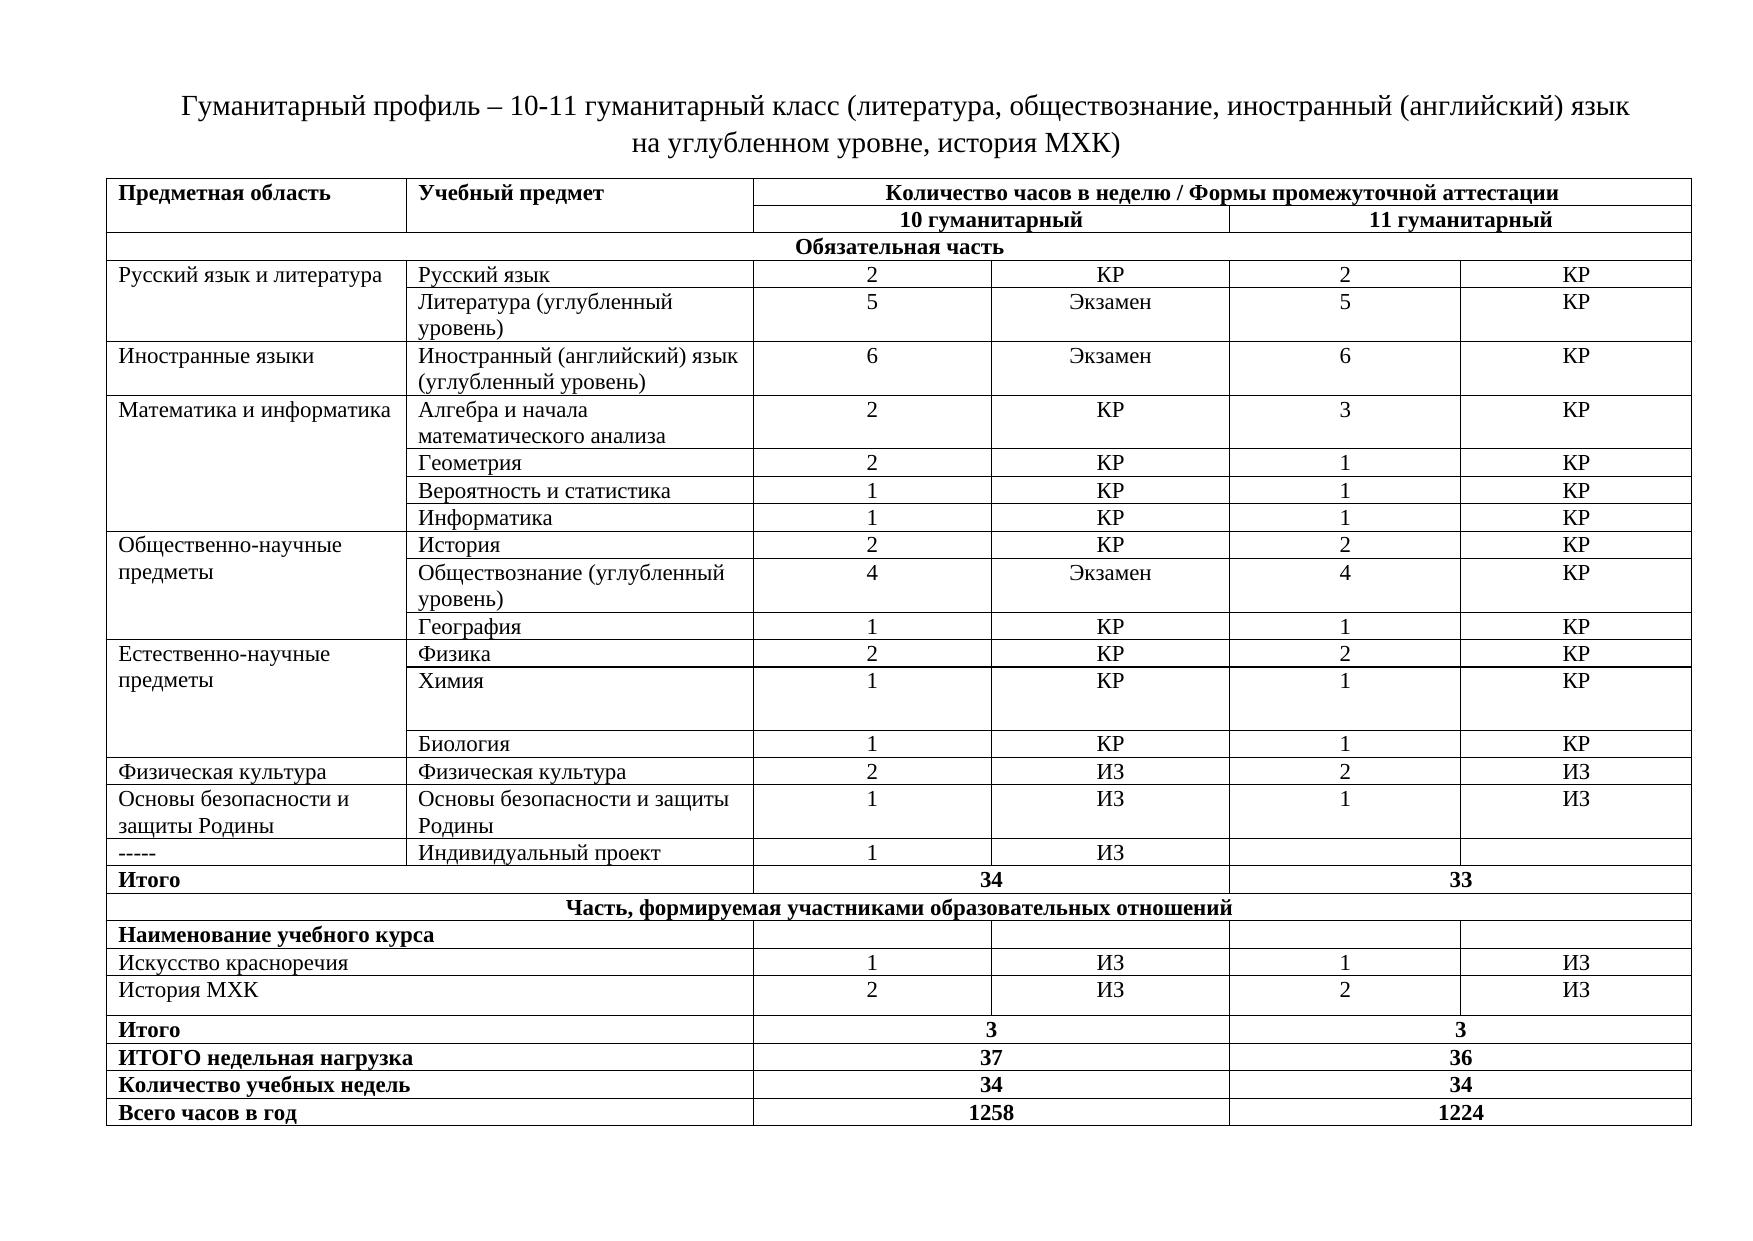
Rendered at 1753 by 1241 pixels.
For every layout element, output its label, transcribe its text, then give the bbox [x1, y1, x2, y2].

table_cell Иностранные языки [107, 342, 406, 394]
table_cell 6 [1230, 342, 1460, 394]
table_cell 2 [1230, 758, 1460, 784]
table_cell Основы безопасности и защиты Родины [107, 785, 406, 838]
table_cell 2 [754, 758, 991, 784]
table_cell 34 [1230, 1071, 1691, 1098]
table_cell ИЗ [1461, 758, 1691, 784]
table_cell Общественно-научные предметы [107, 532, 406, 639]
table_cell Иностранный (английский) язык (углубленный уровень) [407, 342, 753, 394]
table_cell 2 [754, 449, 991, 476]
table_cell 11 гуманитарный [1230, 206, 1691, 232]
table_cell КР [992, 396, 1229, 448]
table_cell 3 [1230, 1016, 1691, 1043]
table_cell КР [1461, 396, 1691, 448]
table_cell 1 [754, 668, 991, 729]
table_cell Физика [407, 640, 753, 666]
table_cell 1258 [754, 1099, 1229, 1125]
table_cell 4 [1230, 559, 1460, 612]
table_cell Часть, формируемая участниками образовательных отношений [107, 894, 1691, 920]
table_cell Индивидуальный проект [407, 839, 753, 865]
table_cell КР [992, 668, 1229, 729]
text Гуманитарный профиль – 10-11 гуманитарный класс (литература, обществознание, иностранный (английский) язык на углубленном уровне, история МХК) [118, 88, 1634, 158]
table_cell Обязательная часть [107, 233, 1691, 260]
table_cell 2 [1230, 640, 1460, 666]
table_cell КР [1461, 731, 1691, 757]
table_cell 4 [754, 559, 991, 612]
table_cell Итого [107, 866, 753, 893]
table_cell КР [1461, 559, 1691, 612]
table_cell Физическая культура [107, 758, 406, 784]
table_cell 2 [1230, 532, 1460, 558]
table_cell История МХК [107, 976, 753, 1015]
table_cell КР [1461, 261, 1691, 287]
table_cell ИЗ [1461, 785, 1691, 838]
table_cell 2 [1230, 261, 1460, 287]
table_cell 2 [754, 532, 991, 558]
table_cell ИЗ [992, 758, 1229, 784]
table_cell Информатика [407, 504, 753, 531]
table_cell Физическая культура [407, 758, 753, 784]
table_cell Искусство красноречия [107, 949, 753, 975]
table_cell КР [1461, 532, 1691, 558]
table_cell 1 [1230, 949, 1460, 975]
table_cell 37 [754, 1044, 1229, 1070]
table_cell История [407, 532, 753, 558]
table_cell Естественно-научные предметы [107, 640, 406, 757]
table_cell 5 [1230, 288, 1460, 341]
table_cell [1230, 839, 1460, 865]
table_cell 10 гуманитарный [754, 206, 1229, 232]
table_cell КР [1461, 342, 1691, 394]
table_cell КР [992, 532, 1229, 558]
table_cell 1 [1230, 731, 1460, 757]
table_cell КР [992, 504, 1229, 531]
table_cell География [407, 613, 753, 639]
table_cell КР [1461, 668, 1691, 729]
table_header Предметная область [107, 179, 406, 232]
table_cell ИЗ [992, 949, 1229, 975]
table_cell Русский язык и литература [107, 261, 406, 341]
table_cell Экзамен [992, 288, 1229, 341]
table_cell Всего часов в год [107, 1099, 753, 1125]
table_cell Алгебра и начала математического анализа [407, 396, 753, 448]
table_cell [1230, 921, 1460, 948]
table_cell 34 [754, 866, 1229, 893]
table_cell 5 [754, 288, 991, 341]
table_cell Обществознание (углубленный уровень) [407, 559, 753, 612]
table_cell 1 [754, 504, 991, 531]
table_header Количество часов в неделю / Формы промежуточной аттестации [754, 179, 1691, 205]
table_cell 3 [754, 1016, 1229, 1043]
table_cell Геометрия [407, 449, 753, 476]
table_cell ----- [107, 839, 406, 865]
table_cell 33 [1230, 866, 1691, 893]
table_cell 2 [754, 640, 991, 666]
table_header Учебный предмет [407, 179, 753, 232]
table_cell 36 [1230, 1044, 1691, 1070]
table_cell ИЗ [1461, 976, 1691, 1015]
table_cell 1 [754, 613, 991, 639]
table_cell КР [992, 613, 1229, 639]
table_cell 1 [1230, 477, 1460, 503]
table_cell [992, 921, 1229, 948]
table_cell Биология [407, 731, 753, 757]
table_cell 1 [754, 949, 991, 975]
table_cell 1 [754, 477, 991, 503]
table_cell 3 [1230, 396, 1460, 448]
table_cell КР [1461, 640, 1691, 666]
table_cell ИЗ [992, 976, 1229, 1015]
table_cell Экзамен [992, 342, 1229, 394]
table_cell Математика и информатика [107, 396, 406, 531]
table_cell 1 [1230, 613, 1460, 639]
table_cell КР [1461, 288, 1691, 341]
table_cell КР [1461, 477, 1691, 503]
table_cell Основы безопасности и защиты Родины [407, 785, 753, 838]
table_cell Наименование учебного курса [107, 921, 753, 948]
table_cell 1 [754, 839, 991, 865]
table_cell 2 [754, 976, 991, 1015]
table_cell Экзамен [992, 559, 1229, 612]
table_cell 1 [754, 785, 991, 838]
table_cell ИЗ [992, 785, 1229, 838]
table_cell Количество учебных недель [107, 1071, 753, 1098]
table_cell 34 [754, 1071, 1229, 1098]
table_cell КР [992, 477, 1229, 503]
table_cell Русский язык [407, 261, 753, 287]
table_cell 2 [1230, 976, 1460, 1015]
table_cell 1 [1230, 504, 1460, 531]
table_cell КР [992, 640, 1229, 666]
table_cell КР [1461, 449, 1691, 476]
table_cell КР [992, 449, 1229, 476]
table_cell [754, 921, 991, 948]
table_cell 1224 [1230, 1099, 1691, 1125]
table_cell 2 [754, 396, 991, 448]
table_cell ИЗ [992, 839, 1229, 865]
table_cell [1461, 921, 1691, 948]
table_cell 1 [754, 731, 991, 757]
table_cell Итого [107, 1016, 753, 1043]
table_cell КР [992, 731, 1229, 757]
table_cell 2 [754, 261, 991, 287]
table_cell [1461, 839, 1691, 865]
table_cell КР [1461, 504, 1691, 531]
table_cell 1 [1230, 785, 1460, 838]
table_cell ИТОГО недельная нагрузка [107, 1044, 753, 1070]
table_cell Химия [407, 668, 753, 729]
table_cell 1 [1230, 668, 1460, 729]
table_cell Литература (углубленный уровень) [407, 288, 753, 341]
table_cell 1 [1230, 449, 1460, 476]
table_cell ИЗ [1461, 949, 1691, 975]
table_cell КР [1461, 613, 1691, 639]
table_cell Вероятность и статистика [407, 477, 753, 503]
table_cell 6 [754, 342, 991, 394]
table_cell КР [992, 261, 1229, 287]
